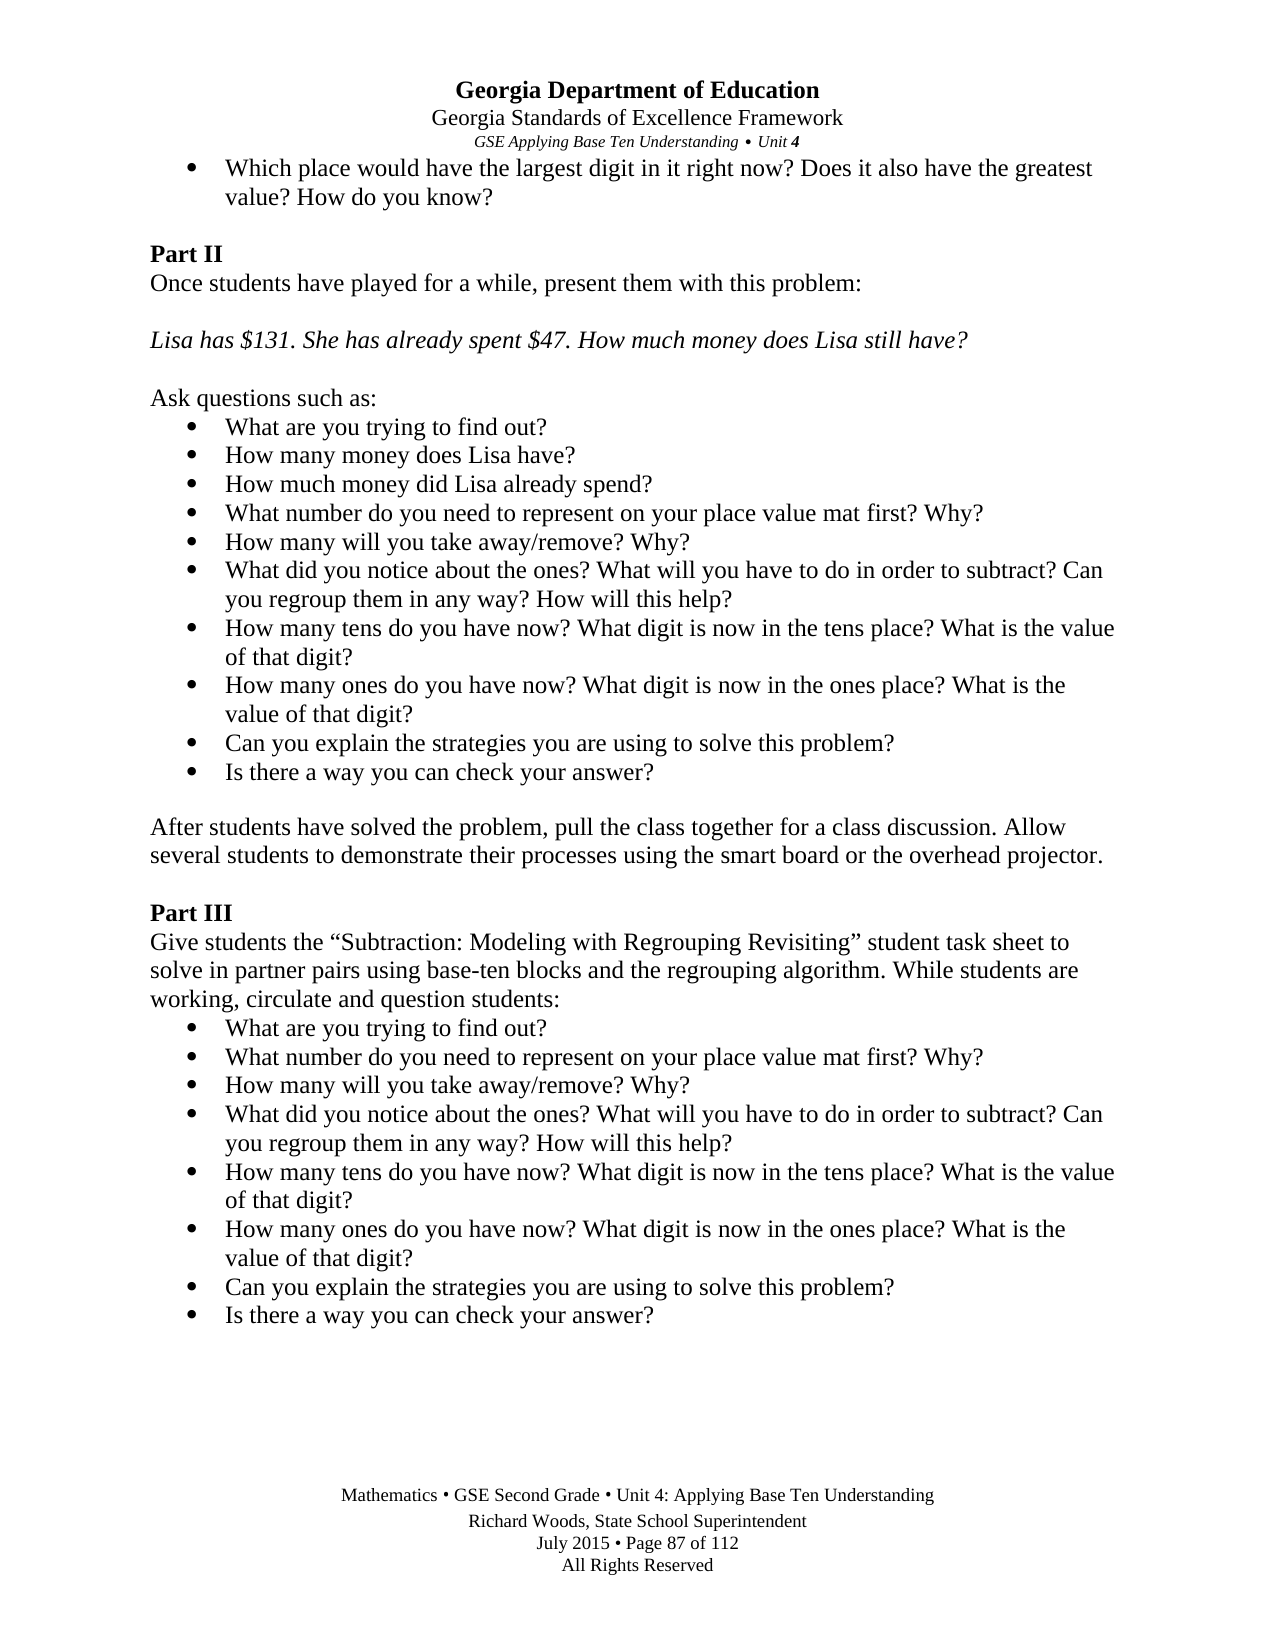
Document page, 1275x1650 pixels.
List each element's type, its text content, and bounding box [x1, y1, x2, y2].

list How many tens do you have now? What digit is now in the tens place? What is the value of that digit? [187, 1157, 1125, 1214]
list What are you trying to find out? [187, 1013, 1125, 1042]
list Is there a way you can check your answer? [187, 757, 1125, 785]
text Part III [150, 898, 1125, 927]
list What are you trying to find out? [187, 412, 1125, 440]
list What number do you need to represent on your place value mat first? Why? [187, 1042, 1125, 1070]
text Once students have played for a while, present them with this problem: [150, 268, 1125, 297]
list Which place would have the largest digit in it right now? Does it also have the greatest value? How do you know? [187, 153, 1125, 210]
list Can you explain the strategies you are using to solve this problem? [187, 1272, 1125, 1300]
list How many money does Lisa have? [187, 440, 1125, 469]
text Give students the “Subtraction: Modeling with Regrouping Revisiting” student task sheet to solve in partner pairs using base-ten blocks and the regrouping algorithm. While students are working, circulate and question students: [150, 927, 1125, 1013]
list How many will you take away/remove? Why? [187, 1070, 1125, 1099]
list How many tens do you have now? What digit is now in the tens place? What is the value of that digit? [187, 613, 1125, 670]
text Lisa has $131. She has already spent $47. How much money does Lisa still have? [150, 325, 1125, 354]
list How much money did Lisa already spend? [187, 469, 1125, 498]
list Can you explain the strategies you are using to solve this problem? [187, 728, 1125, 757]
list How many will you take away/remove? Why? [187, 527, 1125, 555]
list What number do you need to represent on your place value mat first? Why? [187, 498, 1125, 527]
list What did you notice about the ones? What will you have to do in order to subtract? Can you regroup them in any way? How will this help? [187, 1099, 1125, 1157]
list What did you notice about the ones? What will you have to do in order to subtract? Can you regroup them in any way? How will this help? [187, 555, 1125, 613]
list Is there a way you can check your answer? [187, 1300, 1125, 1329]
list How many ones do you have now? What digit is now in the ones place? What is the value of that digit? [187, 1214, 1125, 1272]
text Ask questions such as: [150, 383, 1125, 412]
text Part II [150, 239, 1125, 268]
list How many ones do you have now? What digit is now in the ones place? What is the value of that digit? [187, 670, 1125, 728]
text After students have solved the problem, pull the class together for a class discussion. Allow several students to demonstrate their processes using the smart board or the overhead projector. [150, 812, 1125, 869]
